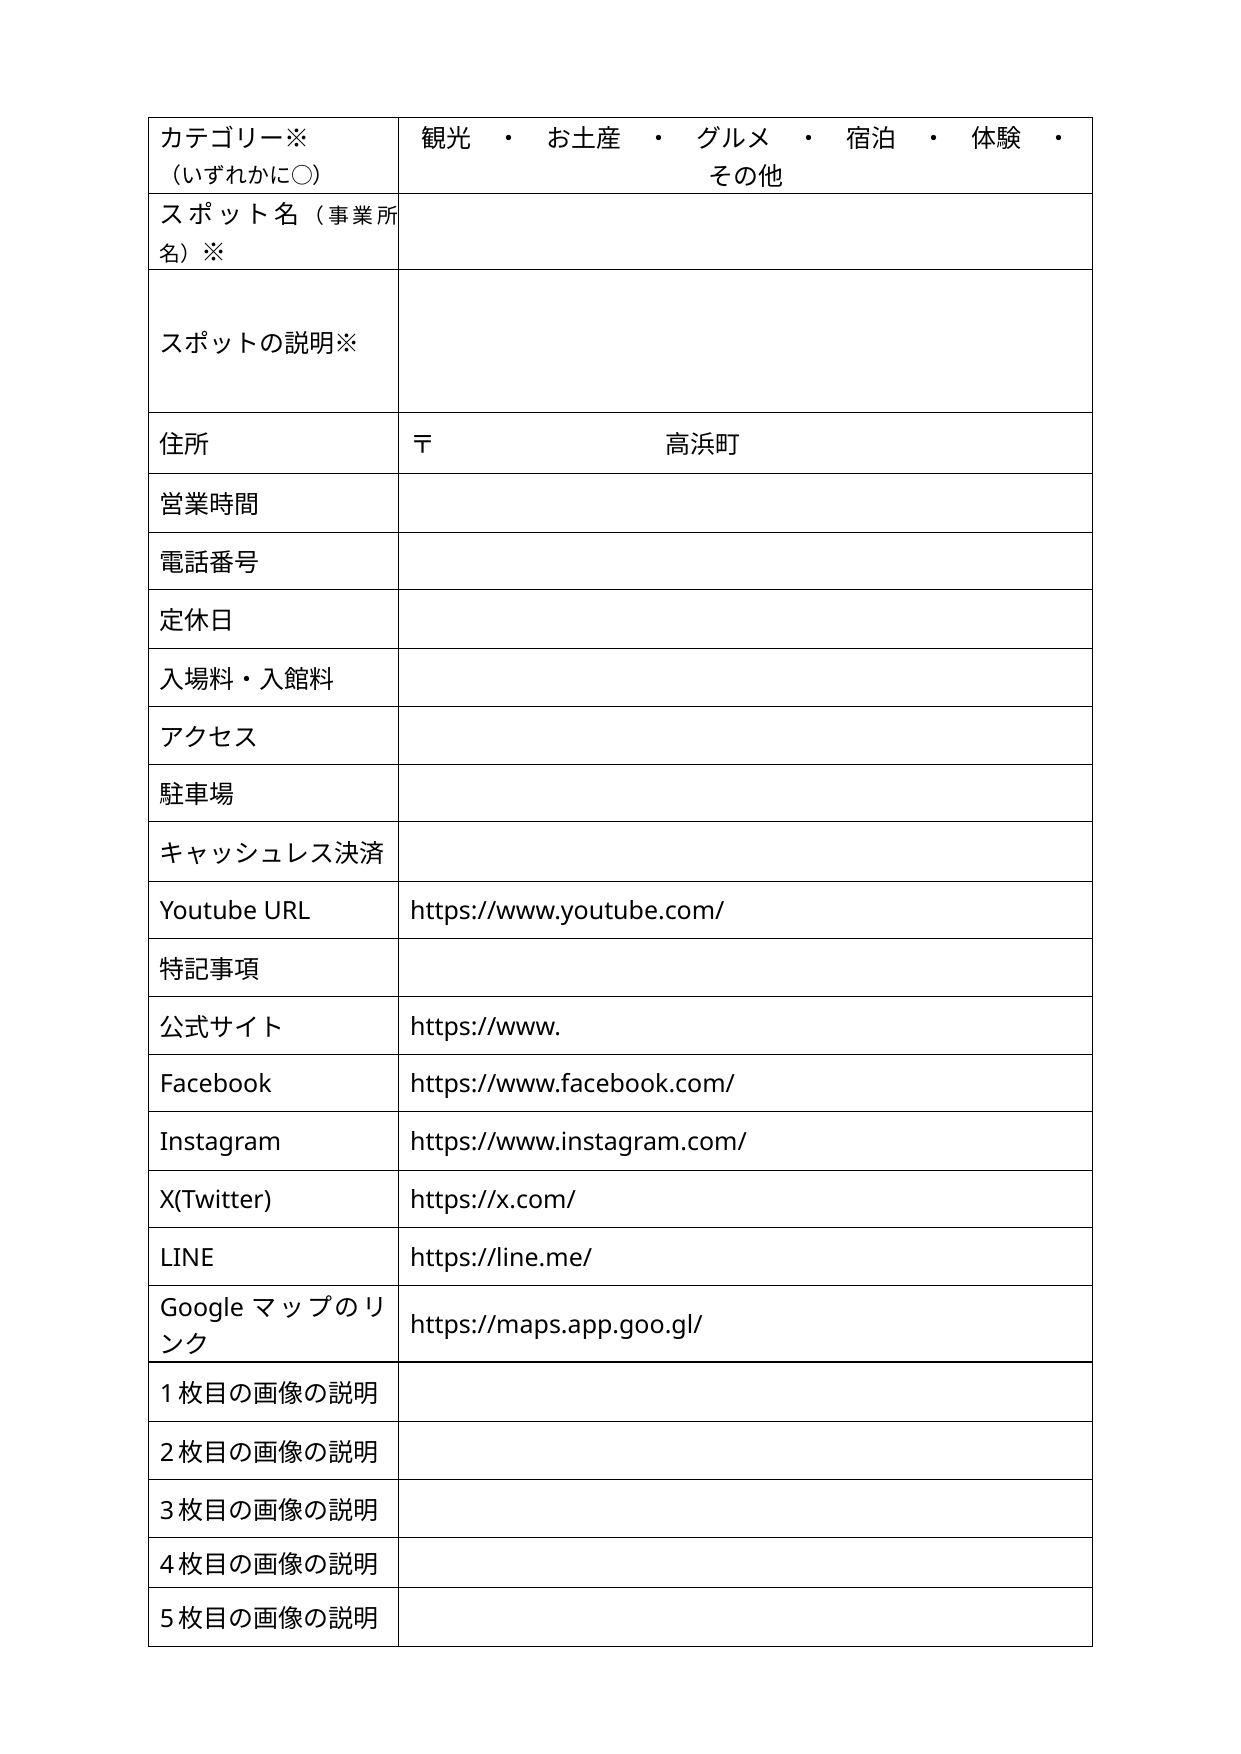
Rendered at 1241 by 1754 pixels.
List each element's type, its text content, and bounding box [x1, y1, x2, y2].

table_cell 入場料・入館料 [149, 649, 398, 706]
table_cell Googleマップのリンク [149, 1286, 398, 1361]
table_cell スポットの説明※ [149, 270, 398, 412]
table_header カテゴリー※ （いずれかに○） [149, 118, 398, 193]
table_cell [399, 649, 1092, 706]
table_cell 〒 高浜町 [399, 413, 1092, 473]
table_cell 住所 [149, 413, 398, 473]
table_cell 2枚目の画像の説明 [149, 1422, 398, 1479]
table_cell [399, 822, 1092, 881]
table_cell [399, 707, 1092, 764]
table_cell [399, 1480, 1092, 1537]
table_cell https://line.me/ [399, 1228, 1092, 1285]
table_cell 定休日 [149, 590, 398, 648]
table_cell [399, 939, 1092, 996]
table_cell 1枚目の画像の説明 [149, 1363, 398, 1421]
table_cell [399, 1363, 1092, 1421]
table_cell スポット名（事業所名）※ [149, 194, 398, 269]
table_cell X(Twitter) [149, 1171, 398, 1227]
table_header 観光 ・ お土産 ・ グルメ ・ 宿泊 ・ 体験 ・ その他 [399, 118, 1092, 193]
table_cell https://x.com/ [399, 1171, 1092, 1227]
table_cell 特記事項 [149, 939, 398, 996]
table_cell [399, 1538, 1092, 1587]
table_cell アクセス [149, 707, 398, 764]
table_cell 5枚目の画像の説明 [149, 1588, 398, 1646]
table_cell [399, 194, 1092, 269]
table_cell LINE [149, 1228, 398, 1285]
table_cell 4枚目の画像の説明 [149, 1538, 398, 1587]
table_cell 公式サイト [149, 997, 398, 1054]
table_cell https://www.youtube.com/ [399, 882, 1092, 938]
table_cell [399, 590, 1092, 648]
table_cell Facebook [149, 1055, 398, 1111]
table_cell 電話番号 [149, 533, 398, 589]
table_cell Youtube URL [149, 882, 398, 938]
table_cell [399, 474, 1092, 532]
table_cell https://www.facebook.com/ [399, 1055, 1092, 1111]
table_cell [399, 765, 1092, 821]
table_cell https://www.instagram.com/ [399, 1112, 1092, 1170]
table_cell [399, 1422, 1092, 1479]
table_cell 3枚目の画像の説明 [149, 1480, 398, 1537]
table_cell 営業時間 [149, 474, 398, 532]
table_cell https://maps.app.goo.gl/ [399, 1286, 1092, 1361]
table_cell [399, 533, 1092, 589]
table_cell https://www. [399, 997, 1092, 1054]
table_cell Instagram [149, 1112, 398, 1170]
table_cell [399, 270, 1092, 412]
table_cell 駐車場 [149, 765, 398, 821]
table_cell キャッシュレス決済 [149, 822, 398, 881]
table_cell [399, 1588, 1092, 1646]
